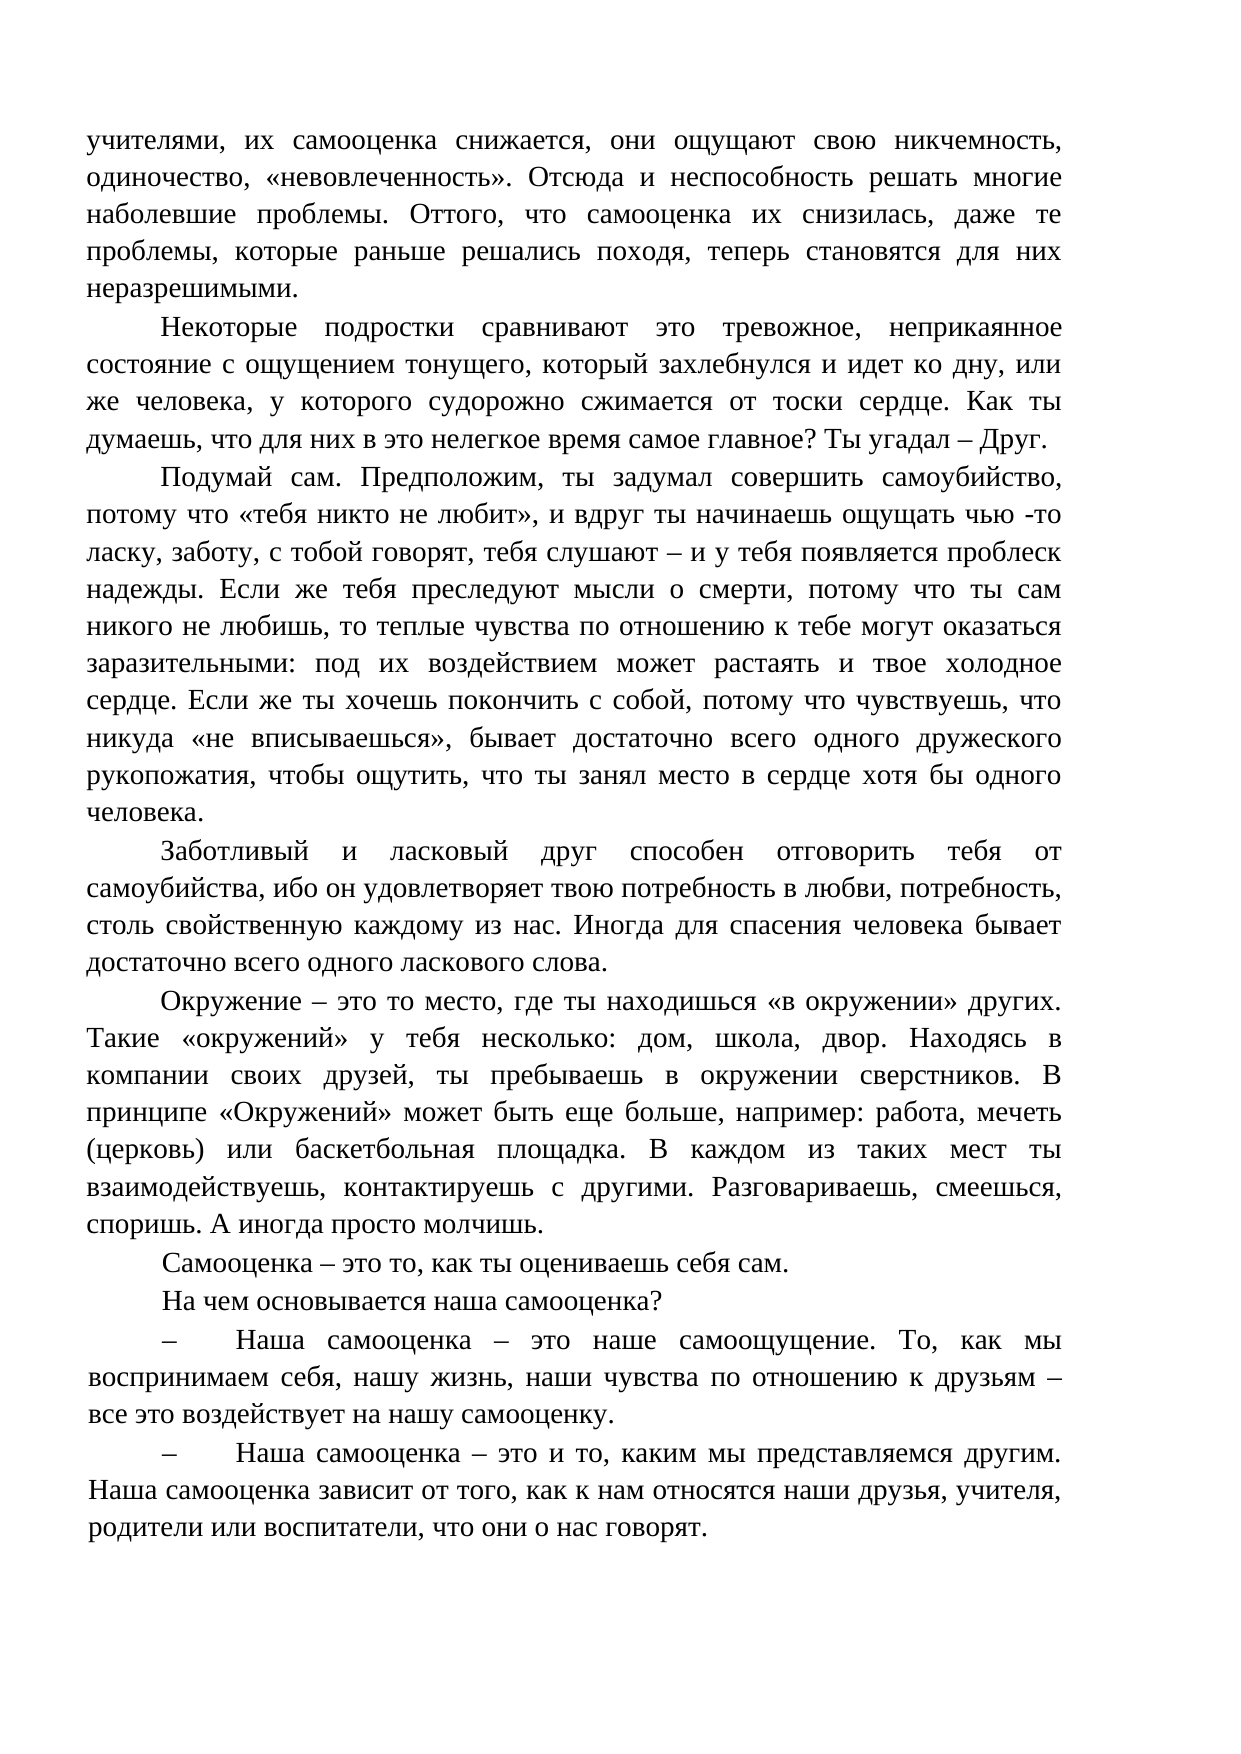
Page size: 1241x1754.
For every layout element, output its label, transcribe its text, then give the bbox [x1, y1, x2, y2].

text Подумай сам. Предположим, ты задумал совершить самоубийство, потому что «тебя никто не любит», и вдруг ты начинаешь ощущать чью -то ласку, заботу, с тобой говорят, тебя слушают – и у тебя появляется проблеск надежды. Если же тебя преследуют мысли о смерти, потому что ты сам никого не любишь, то теплые чувства по отношению к тебе могут оказаться заразительными: под их воздействием может растаять и твое холодное сердце. Если же ты хочешь покончить с собой, потому что чувствуешь, что никуда «не вписываешься», бывает достаточно всего одного дружеского рукопожатия, чтобы ощутить, что ты занял место в сердце хотя бы одного человека. [86, 459, 1063, 828]
list Наша самооценка – это наше самоощущение. То, как мы воспринимаем себя, нашу жизнь, наши чувства по отношению к друзьям – все это воздействует на нашу самооценку. [88, 1322, 1063, 1430]
text Некоторые подростки сравнивают это тревожное, неприкаянное состояние с ощущением тонущего, который захлебнулся и идет ко дну, или же человека, у которого судорожно сжимается от тоски сердце. Как ты думаешь, что для них в это нелегкое время самое главное? Ты угадал – Друг. [86, 309, 1063, 454]
text Самооценка – это то, как ты оцениваешь себя сам. [162, 1245, 1063, 1278]
text Заботливый и ласковый друг способен отговорить тебя от самоубийства, ибо он удовлетворяет твою потребность в любви, потребность, столь свойственную каждому из нас. Иногда для спасения человека бывает достаточно всего одного ласкового слова. [86, 833, 1063, 978]
list Наша самооценка – это и то, каким мы представляемся другим. Наша самооценка зависит от того, как к нам относятся наши друзья, учителя, родители или воспитатели, что они о нас говорят. [88, 1435, 1063, 1543]
text На чем основывается наша самооценка? [162, 1283, 1063, 1317]
text Окружение – это то место, где ты находишься «в окружении» других. Такие «окружений» у тебя несколько: дом, школа, двор. Находясь в компании своих друзей, ты пребываешь в окружении сверстников. В принципе «Окружений» может быть еще больше, например: работа, мечеть (церковь) или баскетбольная площадка. В каждом из таких мест ты взаимодействуешь, контактируешь с другими. Разговариваешь, смеешься, споришь. А иногда просто молчишь. [86, 983, 1063, 1239]
